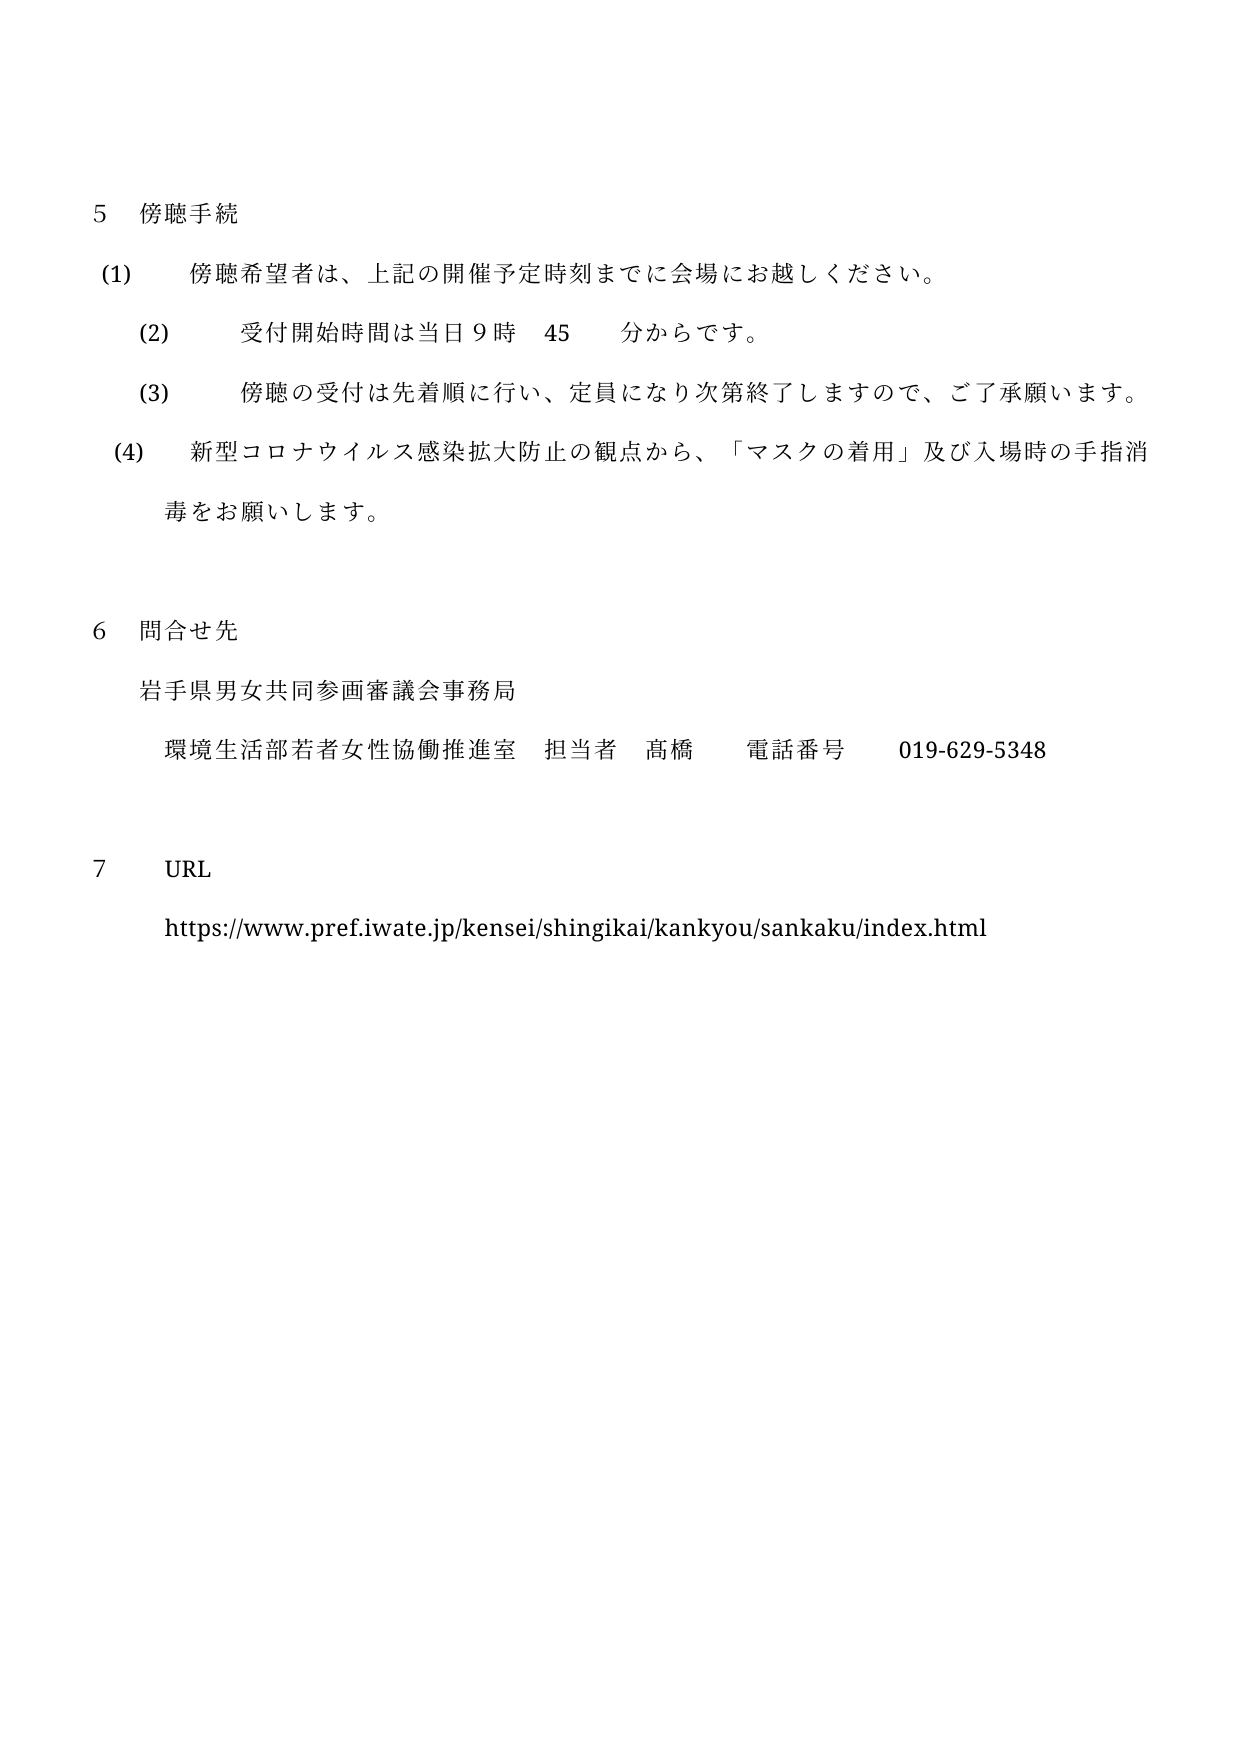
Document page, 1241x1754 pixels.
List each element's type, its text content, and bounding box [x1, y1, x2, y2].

text ７ URL [88, 838, 1152, 898]
text ６ 問合せ先 [88, 600, 1152, 659]
text (4) 新型コロナウイルス感染拡大防止の観点から、「マスクの着用」及び入場時の手指消毒をお願いします。 [114, 421, 1152, 540]
text (1) 傍聴希望者は、上記の開催予定時刻までに会場にお越しください。 [88, 242, 1152, 302]
text 環境生活部若者女性協働推進室 担当者 髙橋 電話番号 019-629-5348 [88, 719, 1152, 779]
text https://www.pref.iwate.jp/kensei/shingikai/kankyou/sankaku/index.html [88, 898, 1152, 957]
text 岩手県男女共同参画審議会事務局 [88, 659, 1152, 719]
text (2) 受付開始時間は当日９時45分からです。 [88, 302, 1152, 362]
text ５ 傍聴手続 [88, 183, 1152, 242]
text (3) 傍聴の受付は先着順に行い、定員になり次第終了しますので、ご了承願います。 [88, 362, 1152, 421]
